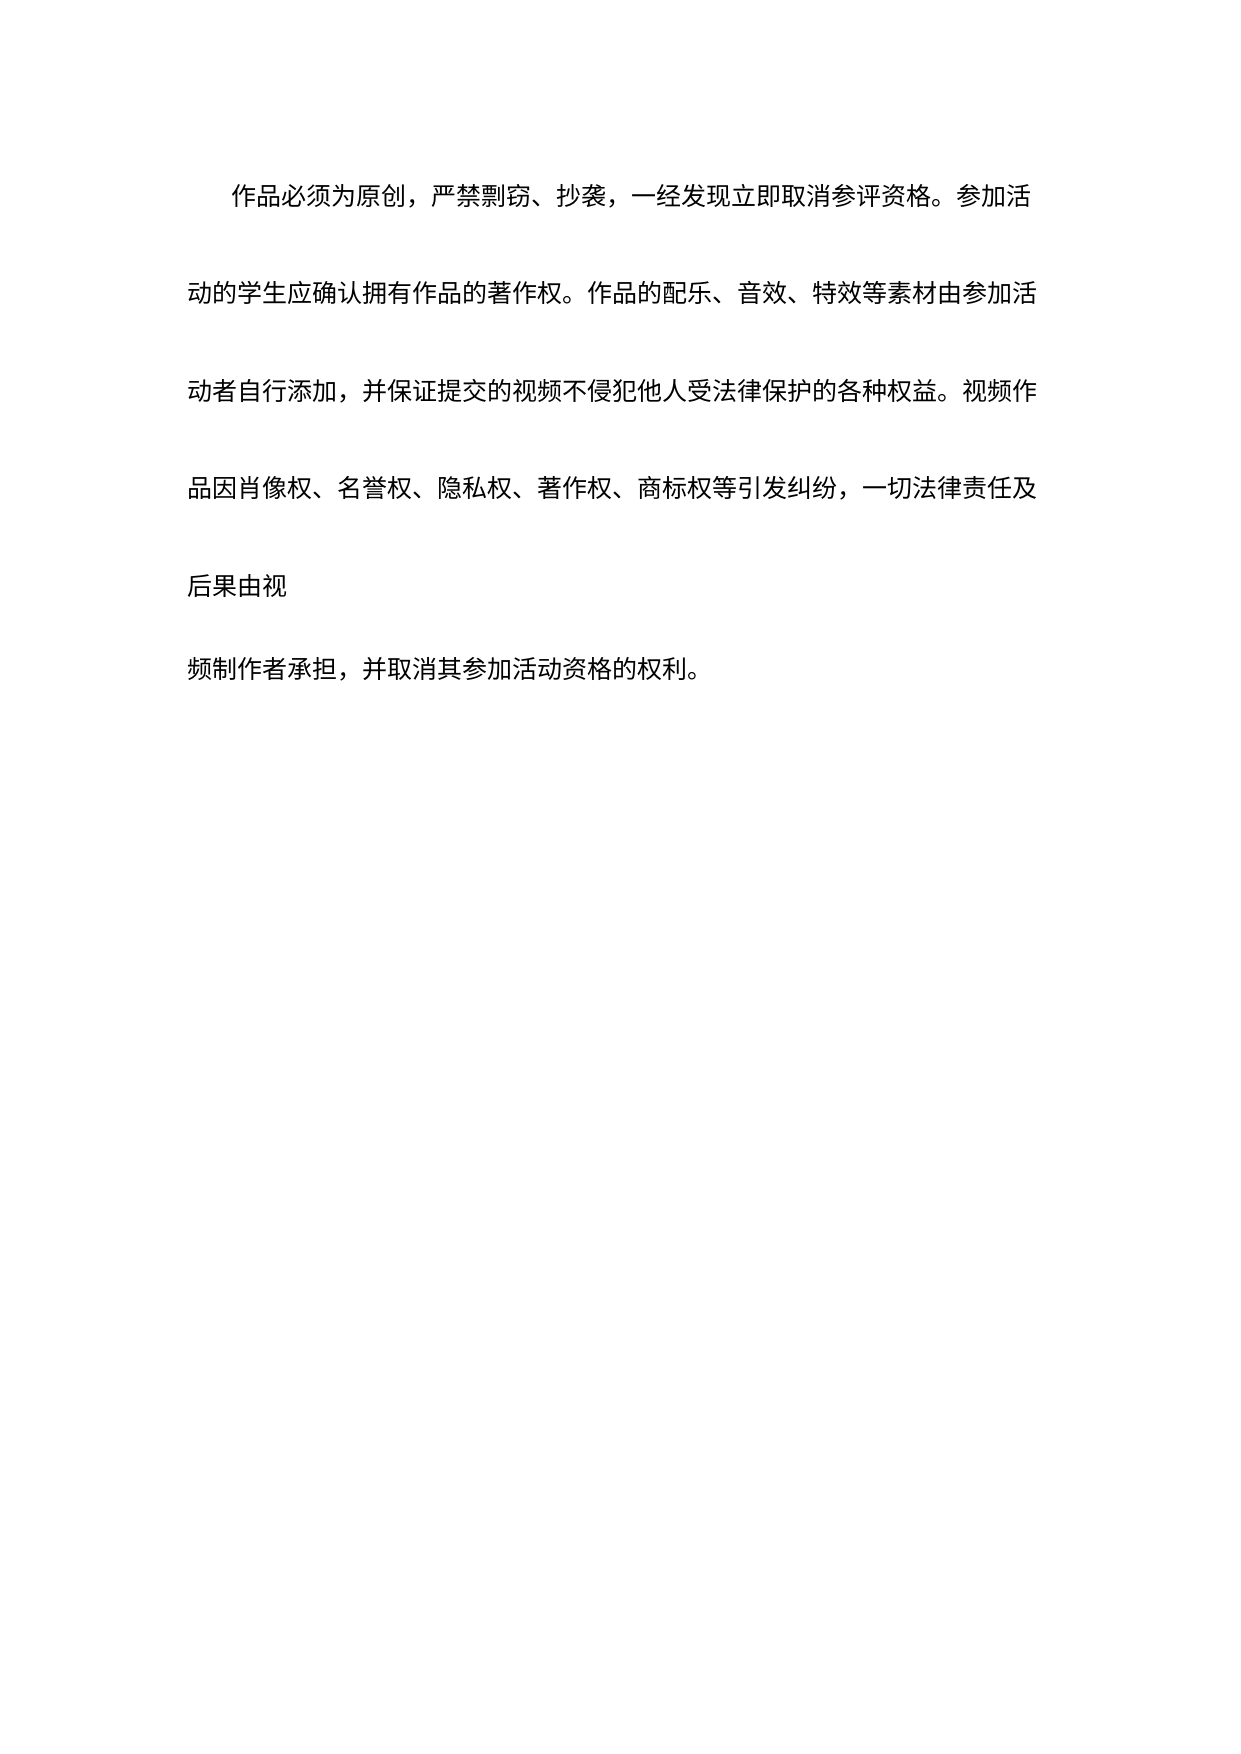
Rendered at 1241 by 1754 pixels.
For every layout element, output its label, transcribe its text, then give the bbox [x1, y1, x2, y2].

text 作品必须为原创，严禁剽窃、抄袭，一经发现立即取消参评资格。参加活动的学生应确认拥有作品的著作权。作品的配乐、音效、特效等素材由参加活动者自行添加，并保证提交的视频不侵犯他人受法律保护的各种权益。视频作品因肖像权、名誉权、隐私权、著作权、商标权等引发纠纷，一切法律责任及后果由视 [187, 162, 1053, 617]
text 频制作者承担，并取消其参加活动资格的权利。 [187, 635, 1053, 700]
